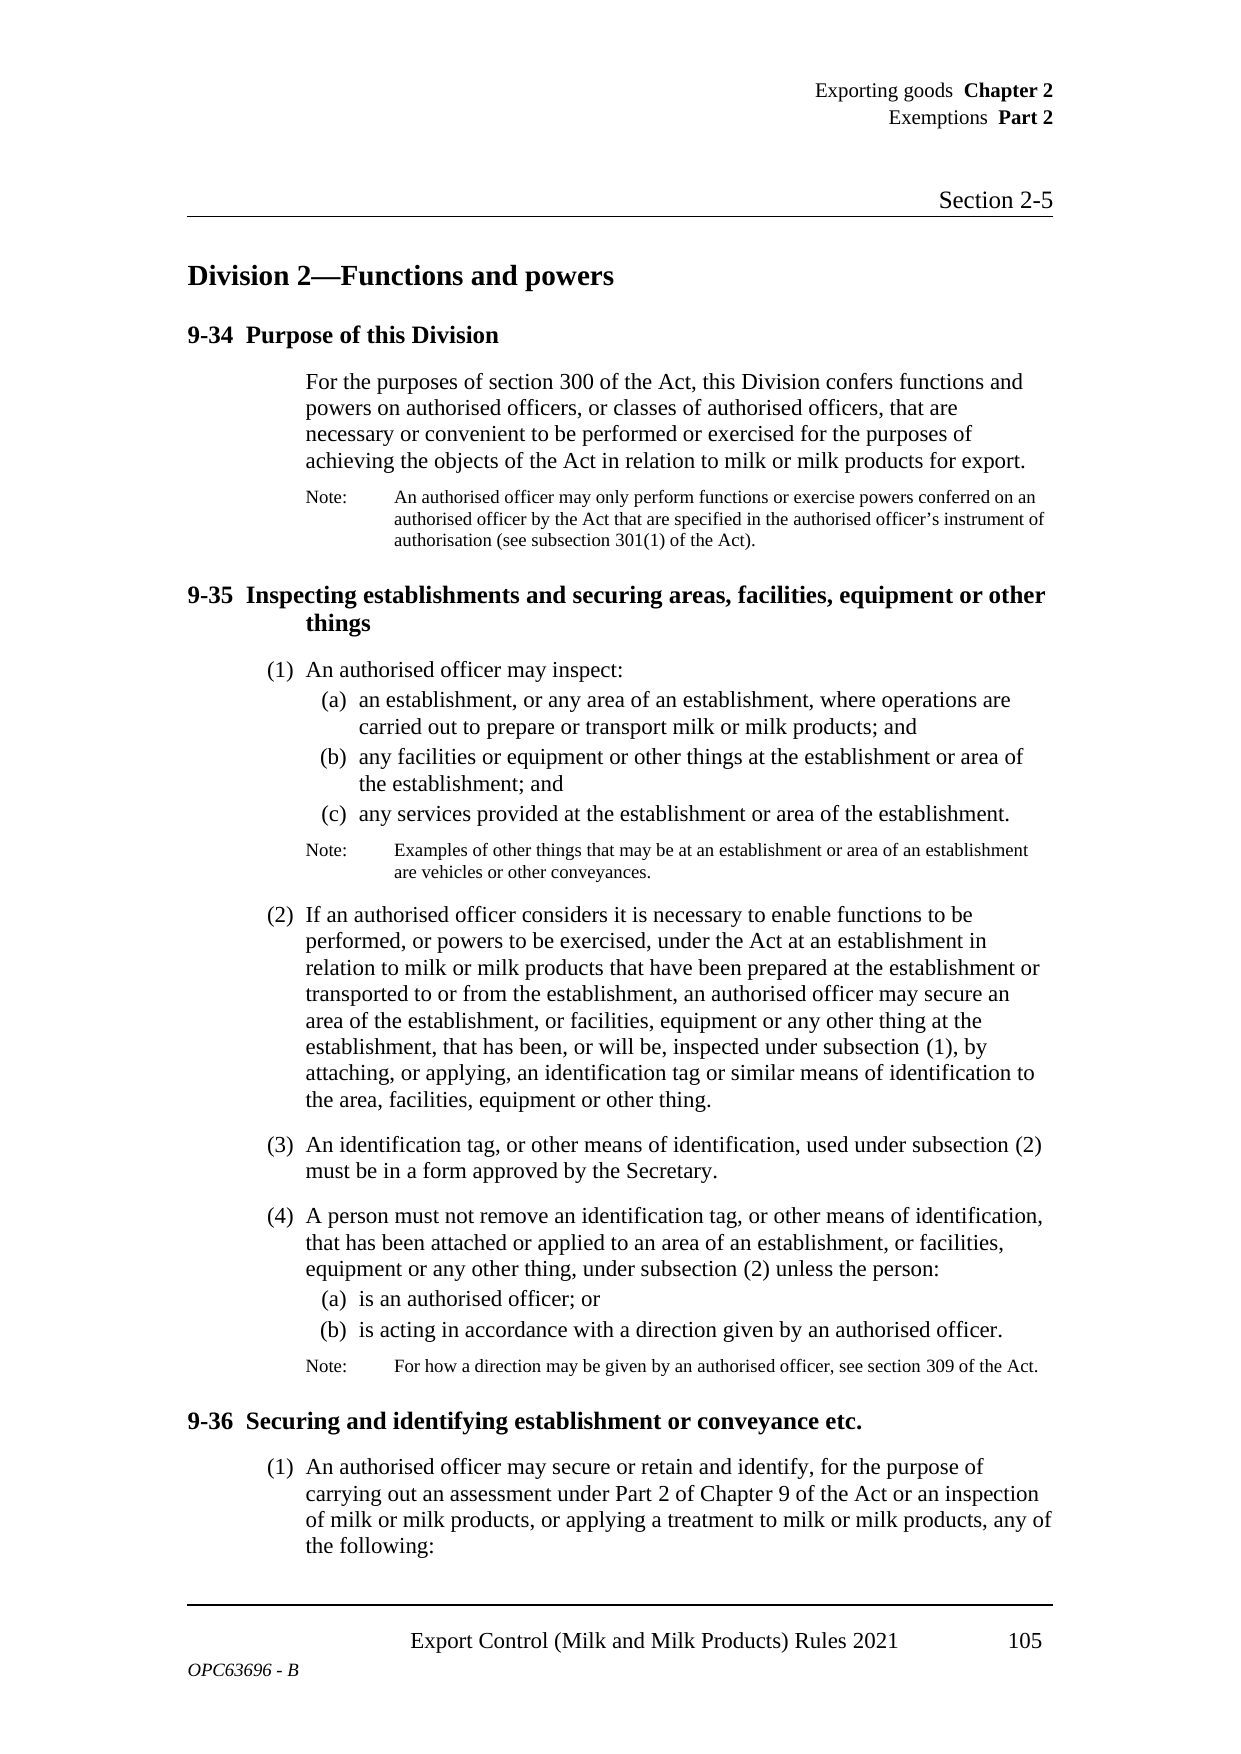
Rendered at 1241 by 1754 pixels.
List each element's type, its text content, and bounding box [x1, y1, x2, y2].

text (1) An authorised officer may secure or retain and identify, for the purpose of carrying out an assessment under Part 2 of Chapter 9 of the Act or an inspection of milk or milk products, or applying a treatment to milk or milk products, any of the following: [187, 1453, 1053, 1559]
text 9-34 Purpose of this Division [187, 320, 1053, 349]
text For the purposes of section 300 of the Act, this Division confers functions and powers on authorised officers, or classes of authorised officers, that are necessary or convenient to be performed or exercised for the purposes of achieving the objects of the Act in relation to milk or milk products for export. [187, 368, 1053, 473]
text (3) An identification tag, or other means of identification, used under subsection (2) must be in a form approved by the Secretary. [187, 1131, 1053, 1183]
text (2) If an authorised officer considers it is necessary to enable functions to be performed, or powers to be exercised, under the Act at an establishment in relation to milk or milk products that have been prepared at the establishment or transported to or from the establishment, an authorised officer may secure an area of the establishment, or facilities, equipment or any other thing at the establishment, that has been, or will be, inspected under subsection (1), by attaching, or applying, an identification tag or similar means of identification to the area, facilities, equipment or other thing. [187, 901, 1053, 1112]
text (b) is acting in accordance with a direction given by an authorised officer. [187, 1316, 1053, 1342]
text 9-36 Securing and identifying establishment or conveyance etc. [187, 1406, 1053, 1434]
text (c) any services provided at the establishment or area of the establishment. [187, 800, 1053, 827]
text Note: For how a direction may be given by an authorised officer, see section 309 of the Act. [305, 1355, 1053, 1377]
text (a) is an authorised officer; or [187, 1286, 1053, 1312]
text Note: Examples of other things that may be at an establishment or area of an establishment are vehicles or other conveyances. [305, 839, 1053, 882]
text Division 2—Functions and powers [187, 258, 1053, 291]
text Note: An authorised officer may only perform functions or exercise powers conferred on an authorised officer by the Act that are specified in the authorised officer’s instrument of authorisation (see subsection 301(1) of the Act). [305, 486, 1053, 551]
text (a) an establishment, or any area of an establishment, where operations are carried out to prepare or transport milk or milk products; and [187, 687, 1053, 739]
text 9-35 Inspecting establishments and securing areas, facilities, equipment or other things [187, 580, 1053, 637]
text (1) An authorised officer may inspect: [187, 656, 1053, 682]
text (b) any facilities or equipment or other things at the establishment or area of the establishment; and [187, 743, 1053, 796]
text (4) A person must not remove an identification tag, or other means of identification, that has been attached or applied to an area of an establishment, or facilities, equipment or any other thing, under subsection (2) unless the person: [187, 1202, 1053, 1281]
